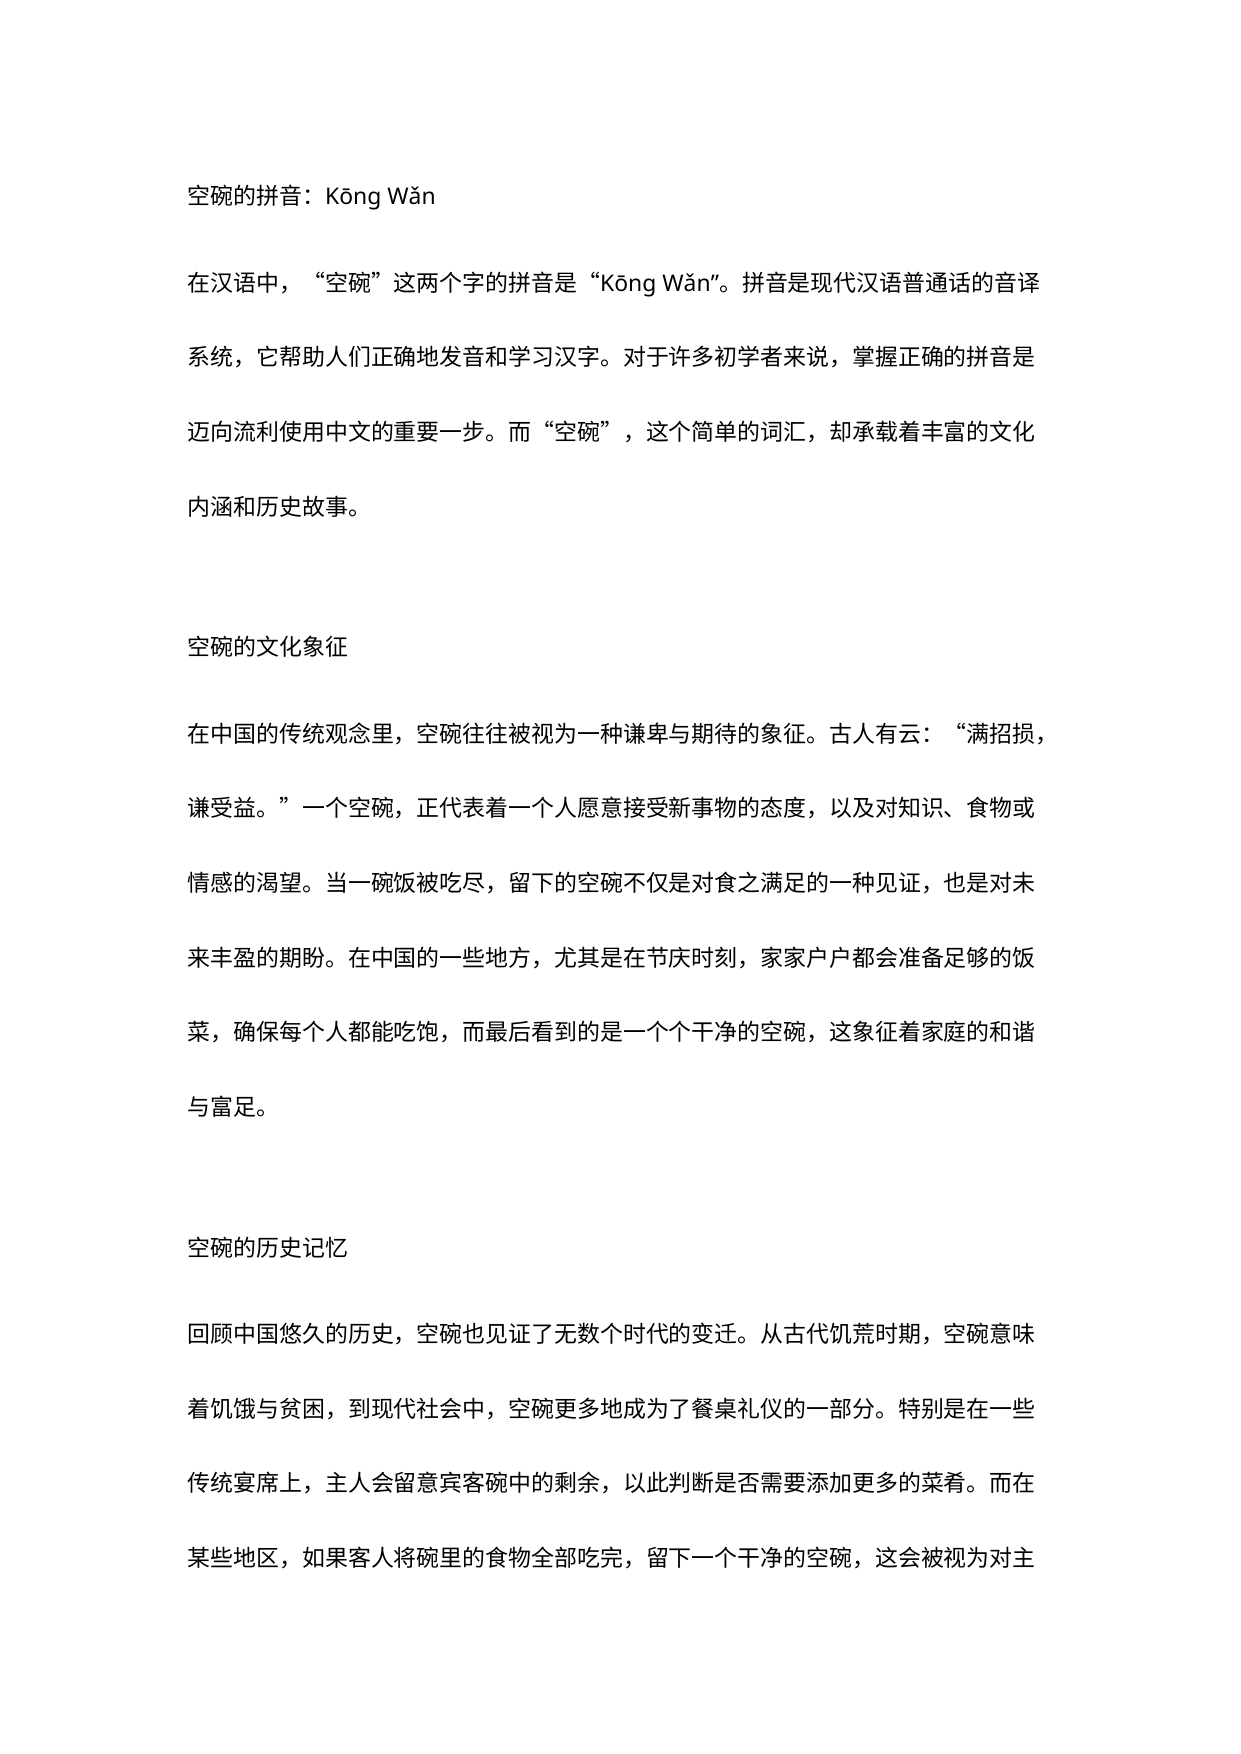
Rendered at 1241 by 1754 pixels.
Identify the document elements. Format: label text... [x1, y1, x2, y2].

text 空碗的拼音：Kōng Wǎn [187, 162, 1053, 227]
text 空碗的文化象征 [187, 613, 1053, 678]
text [187, 1300, 1053, 1589]
text 在中国的传统观念里，空碗往往被视为一种谦卑与期待的象征。古人有云：“满招损，谦受益。”一个空碗，正代表着一个人愿意接受新事物的态度，以及对知识、食物或情感的渴望。当一碗饭被吃尽，留下的空碗不仅是对食之满足的一种见证，也是对未来丰盈的期盼。在中国的一些地方，尤其是在节庆时刻，家家户户都会准备足够的饭菜，确保每个人都能吃饱，而最后看到的是一个个干净的空碗，这象征着家庭的和谐与富足。 [187, 700, 1053, 1138]
text 空碗的历史记忆 [187, 1213, 1053, 1278]
text 在汉语中，“空碗”这两个字的拼音是“Kōng Wǎn”。拼音是现代汉语普通话的音译系统，它帮助人们正确地发音和学习汉字。对于许多初学者来说，掌握正确的拼音是迈向流利使用中文的重要一步。而“空碗”，这个简单的词汇，却承载着丰富的文化内涵和历史故事。 [187, 249, 1053, 538]
